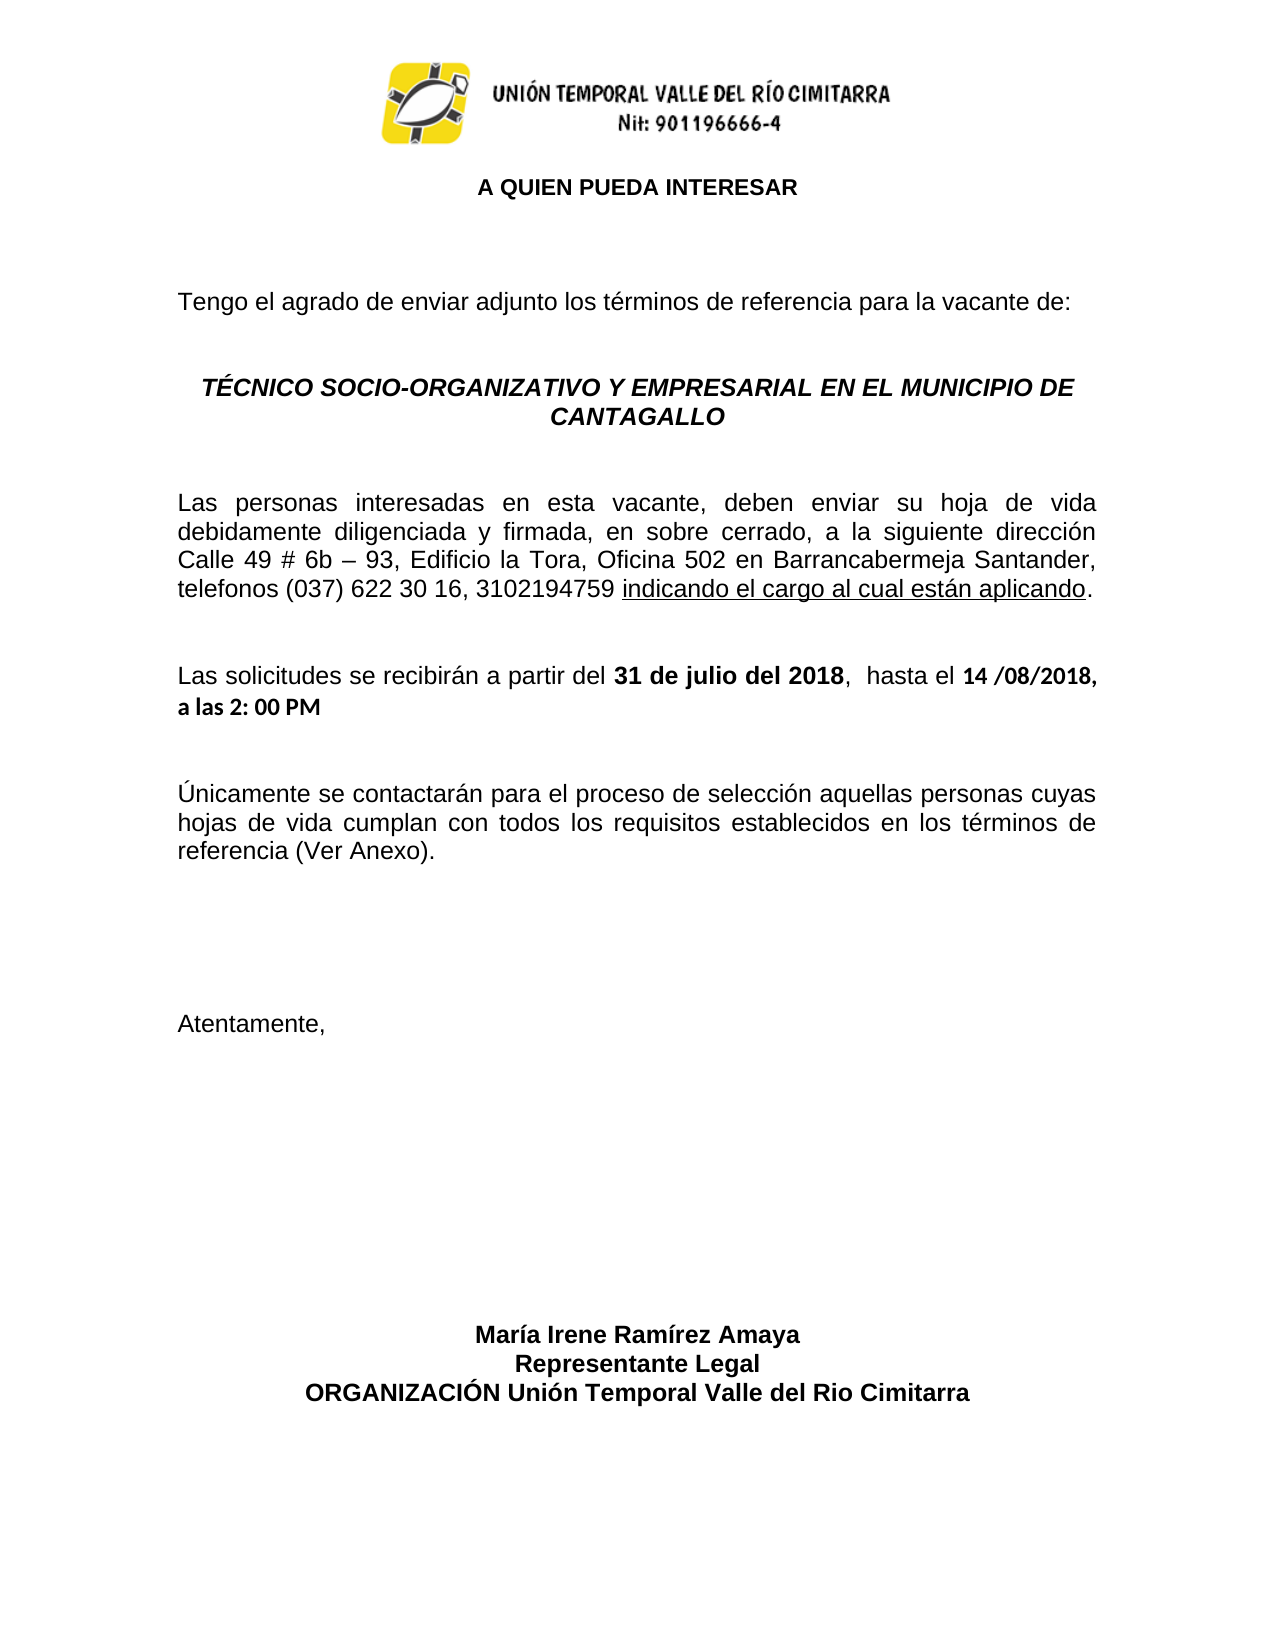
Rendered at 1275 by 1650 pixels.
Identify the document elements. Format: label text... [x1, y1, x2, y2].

text Las solicitudes se recibirán a partir del 31 de julio del 2018, hasta el 14 /08/2018, a las 2: 00 PM [177, 660, 1098, 721]
text Únicamente se contactarán para el proceso de selección aquellas personas cuyas hojas de vida cumplan con todos los requisitos establecidos en los términos de referencia (Ver Anexo). [177, 779, 1098, 865]
text TÉCNICO SOCIO-ORGANIZATIVO Y EMPRESARIAL EN EL MUNICIPIO DE CANTAGALLO [177, 373, 1098, 430]
text María Irene Ramírez Amaya [177, 1320, 1098, 1349]
text Representante Legal [177, 1349, 1098, 1378]
text A QUIEN PUEDA INTERESAR [177, 174, 1098, 200]
text ORGANIZACIÓN Unión Temporal Valle del Rio Cimitarra [177, 1378, 1098, 1407]
text Atentamente, [177, 1009, 1098, 1038]
text Tengo el agrado de enviar adjunto los términos de referencia para la vacante de: [177, 287, 1098, 315]
picture [361, 51, 926, 148]
text Las personas interesadas en esta vacante, deben enviar su hoja de vida debidamente diligenciada y firmada, en sobre cerrado, a la siguiente dirección Calle 49 # 6b – 93, Edificio la Tora, Oficina 502 en Barrancabermeja Santander, telefonos (037) 622 30 16, 3102194759 indicando el cargo al cual están aplicando. [177, 488, 1098, 603]
